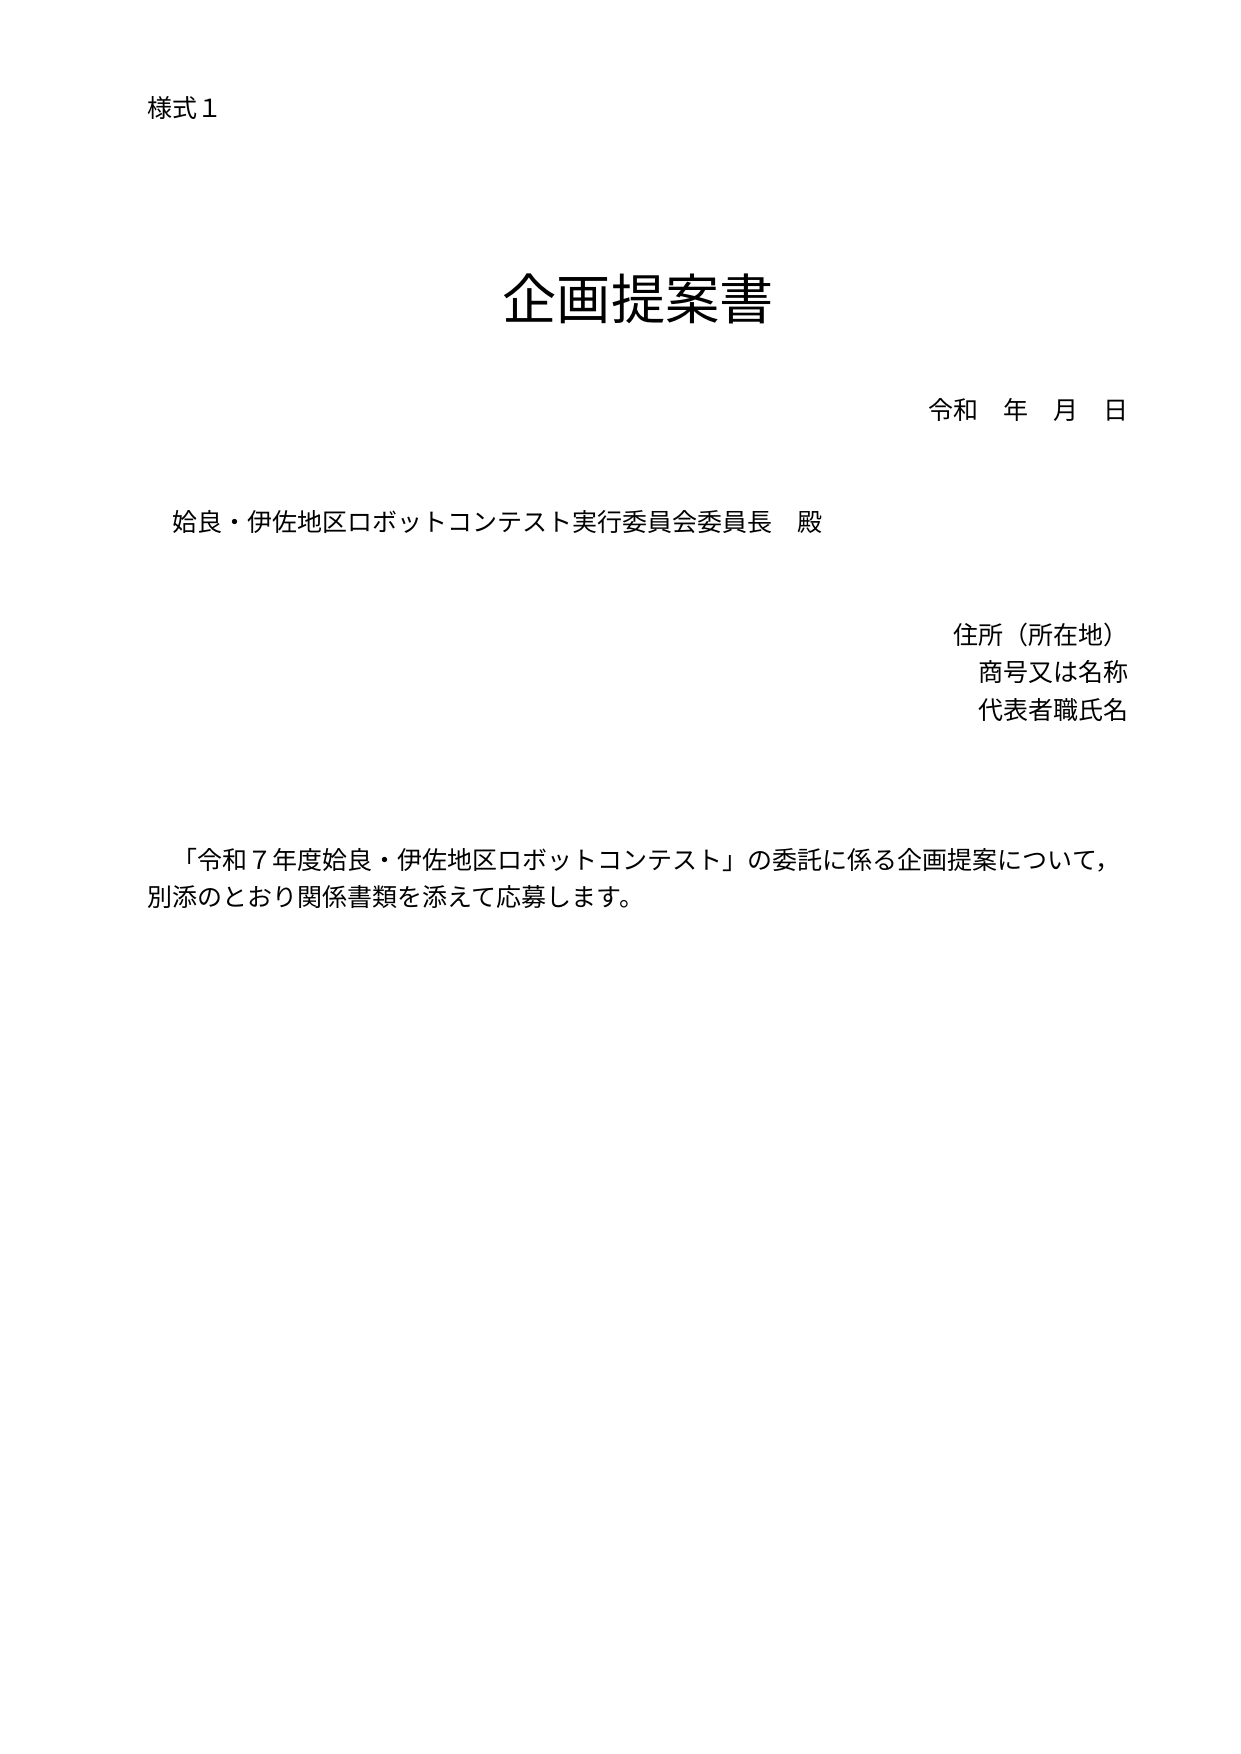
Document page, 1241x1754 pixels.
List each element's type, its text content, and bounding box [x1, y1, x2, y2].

text 企画提案書 [148, 239, 1128, 352]
text 商号又は名称 [148, 652, 1128, 689]
text 代表者職氏名 [148, 689, 1128, 727]
text 住所（所在地） [148, 614, 1128, 652]
text 「令和７年度姶良・伊佐地区ロボットコンテスト」の委託に係る企画提案について，別添のとおり関係書類を添えて応募します。 [148, 839, 1128, 914]
text 令和 年 月 日 [148, 389, 1128, 427]
text 姶良・伊佐地区ロボットコンテスト実行委員会委員長 殿 [148, 502, 1128, 539]
